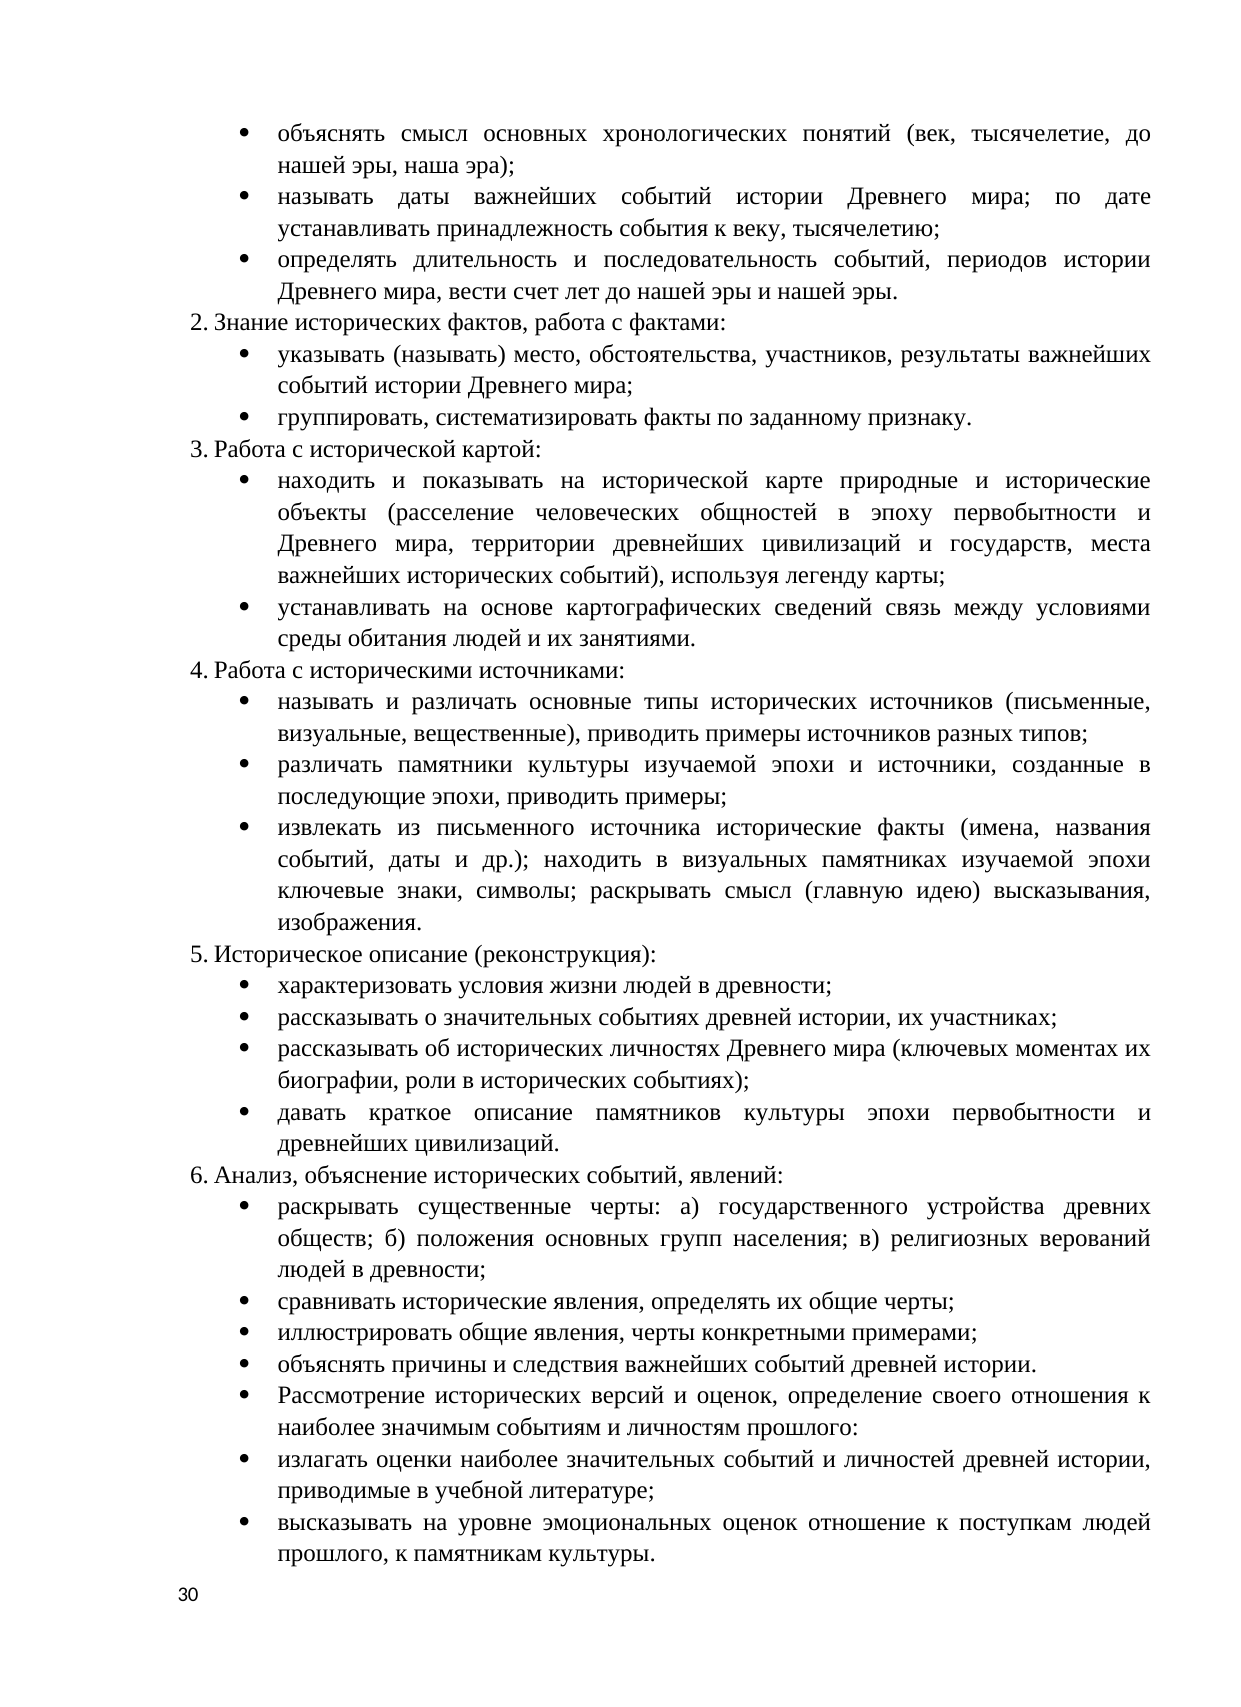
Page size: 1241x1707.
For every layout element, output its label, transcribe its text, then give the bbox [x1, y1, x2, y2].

list излагать оценки наиболее значительных событий и личностей древней истории, приводимые в учебной литературе; [240, 1444, 1152, 1504]
list Рассмотрение исторических версий и оценок, определение своего отношения к наиболее значимым событиям и личностям прошлого: [240, 1381, 1152, 1441]
text 3. Работа с исторической картой: [190, 434, 1152, 462]
list определять длительность и последовательность событий, периодов истории Древнего мира, вести счет лет до нашей эры и нашей эры. [240, 244, 1152, 305]
list раскрывать существенные черты: а) государственного устройства древних обществ; б) положения основных групп населения; в) религиозных верований людей в древности; [240, 1191, 1152, 1283]
list называть и различать основные типы исторических источников (письменные, визуальные, вещественные), приводить примеры источников разных типов; [240, 686, 1152, 747]
text 2. Знание исторических фактов, работа с фактами: [190, 307, 1152, 336]
list находить и показывать на исторической карте природные и исторические объекты (расселение человеческих общностей в эпоху первобытности и Древнего мира, территории древнейших цивилизаций и государств, места важнейших исторических событий), используя легенду карты; [240, 465, 1152, 589]
list объяснять смысл основных хронологических понятий (век, тысячелетие, до нашей эры, наша эра); [240, 118, 1152, 178]
text 4. Работа с историческими источниками: [190, 655, 1152, 683]
list устанавливать на основе картографических сведений связь между условиями среды обитания людей и их занятиями. [240, 592, 1152, 652]
text 5. Историческое описание (реконструкция): [190, 939, 1152, 967]
list иллюстрировать общие явления, черты конкретными примерами; [240, 1317, 1152, 1346]
list высказывать на уровне эмоциональных оценок отношение к поступкам людей прошлого, к памятникам культуры. [240, 1507, 1152, 1567]
list извлекать из письменного источника исторические факты (имена, названия событий, даты и др.); находить в визуальных памятниках изучаемой эпохи ключевые знаки, символы; раскрывать смысл (главную идею) высказывания, изображения. [240, 812, 1152, 936]
list характеризовать условия жизни людей в древности; [240, 970, 1152, 999]
list называть даты важнейших событий истории Древнего мира; по дате устанавливать принадлежность события к веку, тысячелетию; [240, 181, 1152, 242]
list различать памятники культуры изучаемой эпохи и источники, созданные в последующие эпохи, приводить примеры; [240, 749, 1152, 810]
list давать краткое описание памятников культуры эпохи первобытности и древнейших цивилизаций. [240, 1097, 1152, 1157]
list объяснять причины и следствия важнейших событий древней истории. [240, 1349, 1152, 1378]
list сравнивать исторические явления, определять их общие черты; [240, 1286, 1152, 1315]
list рассказывать об исторических личностях Древнего мира (ключевых моментах их биографии, роли в исторических событиях); [240, 1033, 1152, 1094]
list группировать, систематизировать факты по заданному признаку. [240, 402, 1152, 431]
list рассказывать о значительных событиях древней истории, их участниках; [240, 1002, 1152, 1031]
text 6. Анализ, объяснение исторических событий, явлений: [190, 1160, 1152, 1188]
list указывать (называть) место, обстоятельства, участников, результаты важнейших событий истории Древнего мира; [240, 339, 1152, 399]
